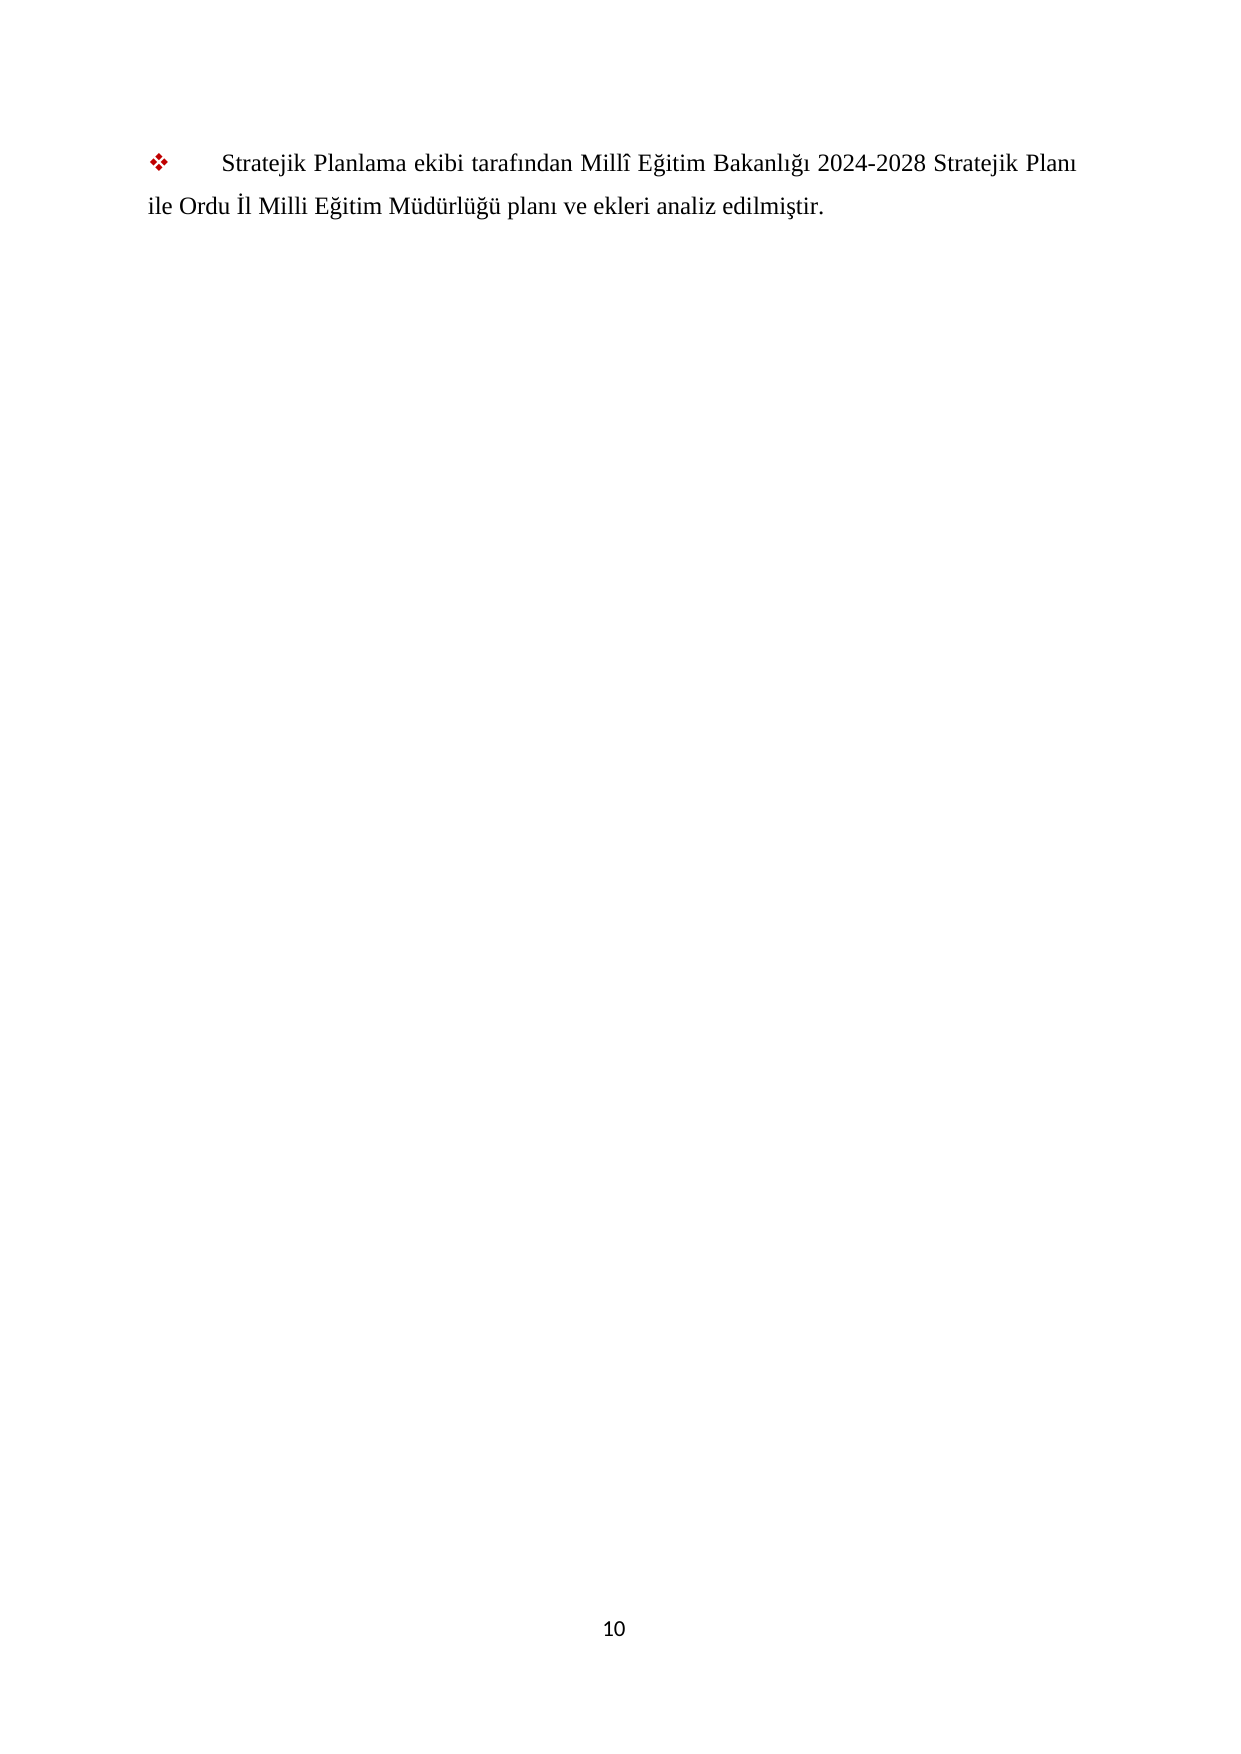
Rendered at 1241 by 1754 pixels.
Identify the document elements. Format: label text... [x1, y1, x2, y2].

list Stratejik Planlama ekibi tarafından Millî Eğitim Bakanlığı 2024-2028 Stratejik Planı ile Ordu İl Milli Eğitim Müdürlüğü planı ve ekleri analiz edilmiştir. [148, 148, 1078, 219]
